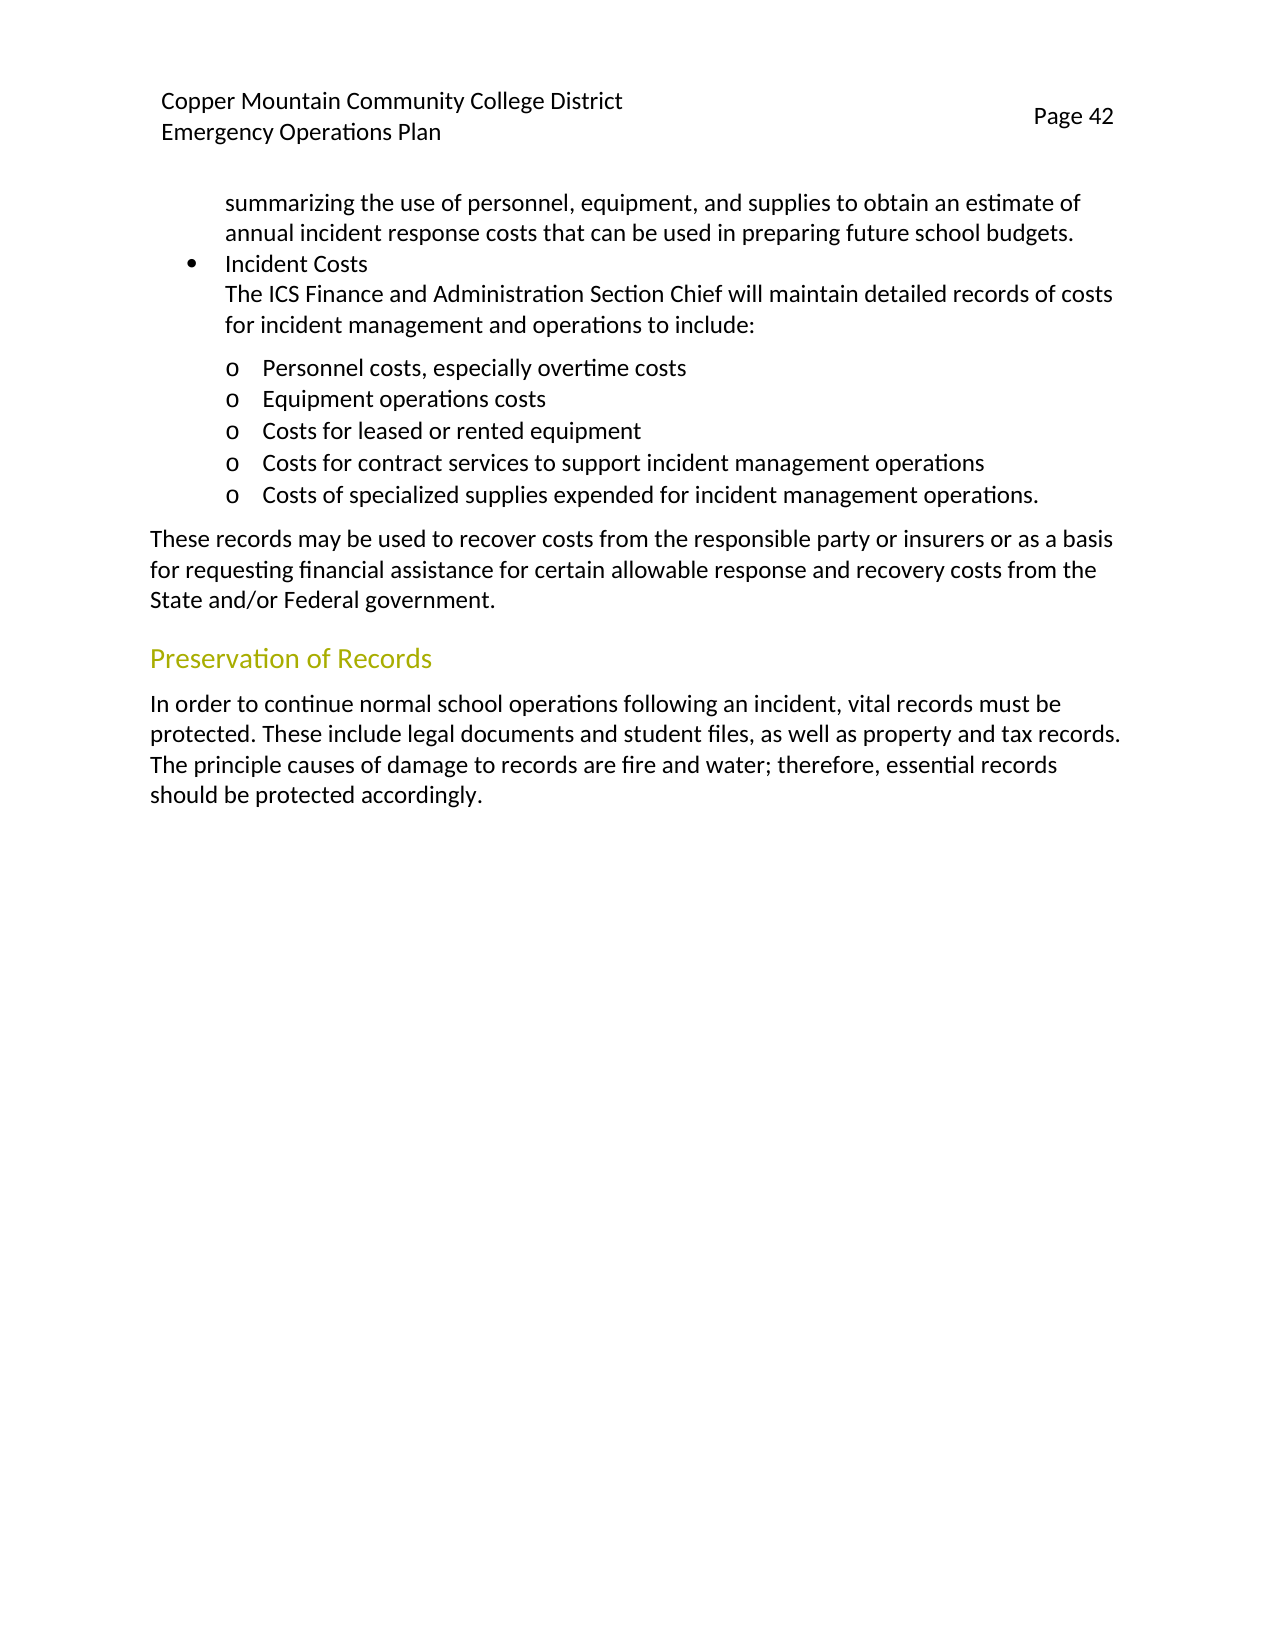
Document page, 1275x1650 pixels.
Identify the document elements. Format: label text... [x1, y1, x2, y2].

subtitle Preservation of Records [150, 640, 1125, 675]
text These records may be used to recover costs from the responsible party or insurers or as a basis for requesting financial assistance for certain allowable response and recovery costs from the State and/or Federal government. [150, 523, 1125, 615]
text Costs for contract services to support incident management operations [225, 447, 1125, 479]
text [187, 187, 1125, 248]
text Personnel costs, especially overtime costs [225, 352, 1125, 384]
text Costs for leased or rented equipment [225, 415, 1125, 447]
text Equipment operations costs [225, 384, 1125, 415]
text In order to continue normal school operations following an incident, vital records must be protected. These include legal documents and student files, as well as property and tax records. The principle causes of damage to records are fire and water; therefore, essential records should be protected accordingly. [150, 688, 1125, 810]
text Incident Costs The ICS Finance and Administration Section Chief will maintain detailed records of costs for incident management and operations to include: [187, 248, 1125, 339]
text Costs of specialized supplies expended for incident management operations. [225, 479, 1125, 511]
